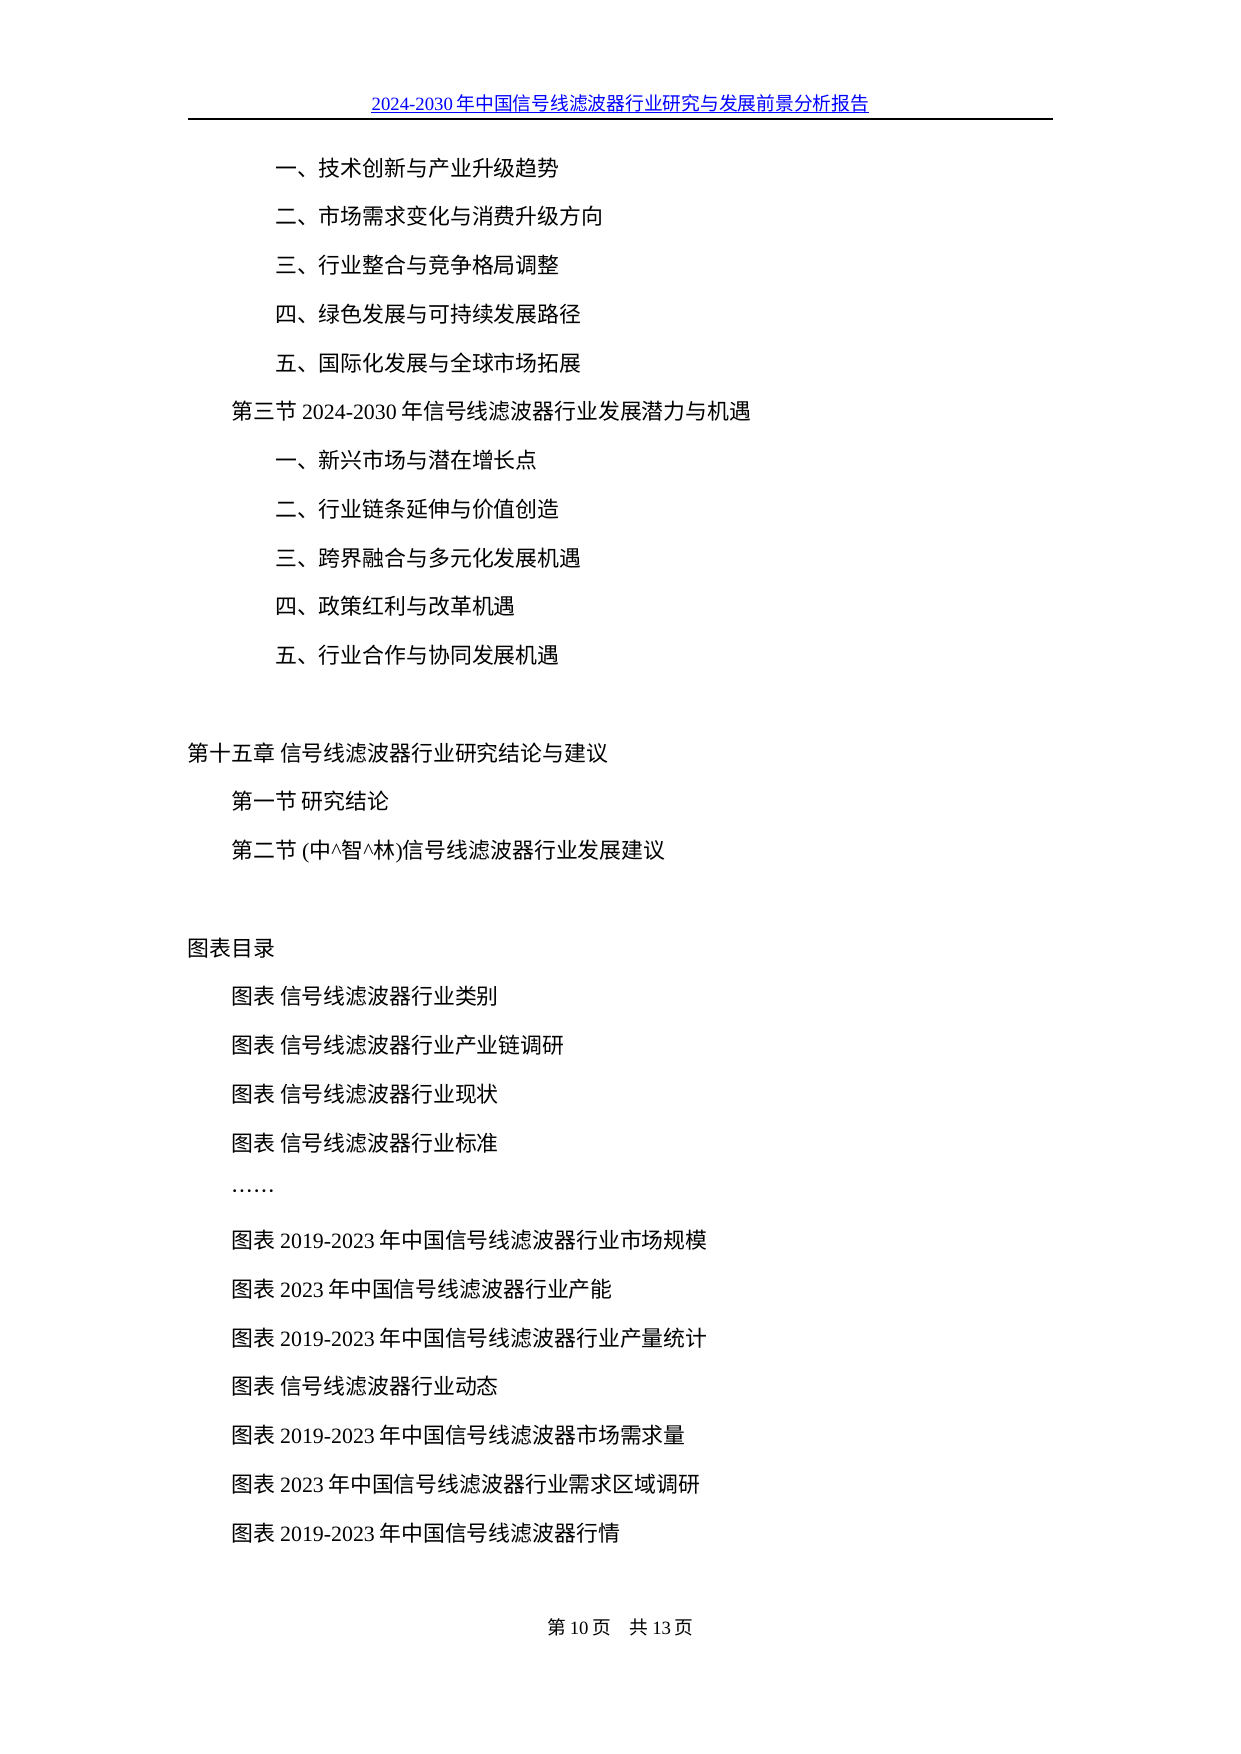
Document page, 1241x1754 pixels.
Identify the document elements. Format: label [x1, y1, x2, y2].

text [187, 150, 1053, 1548]
